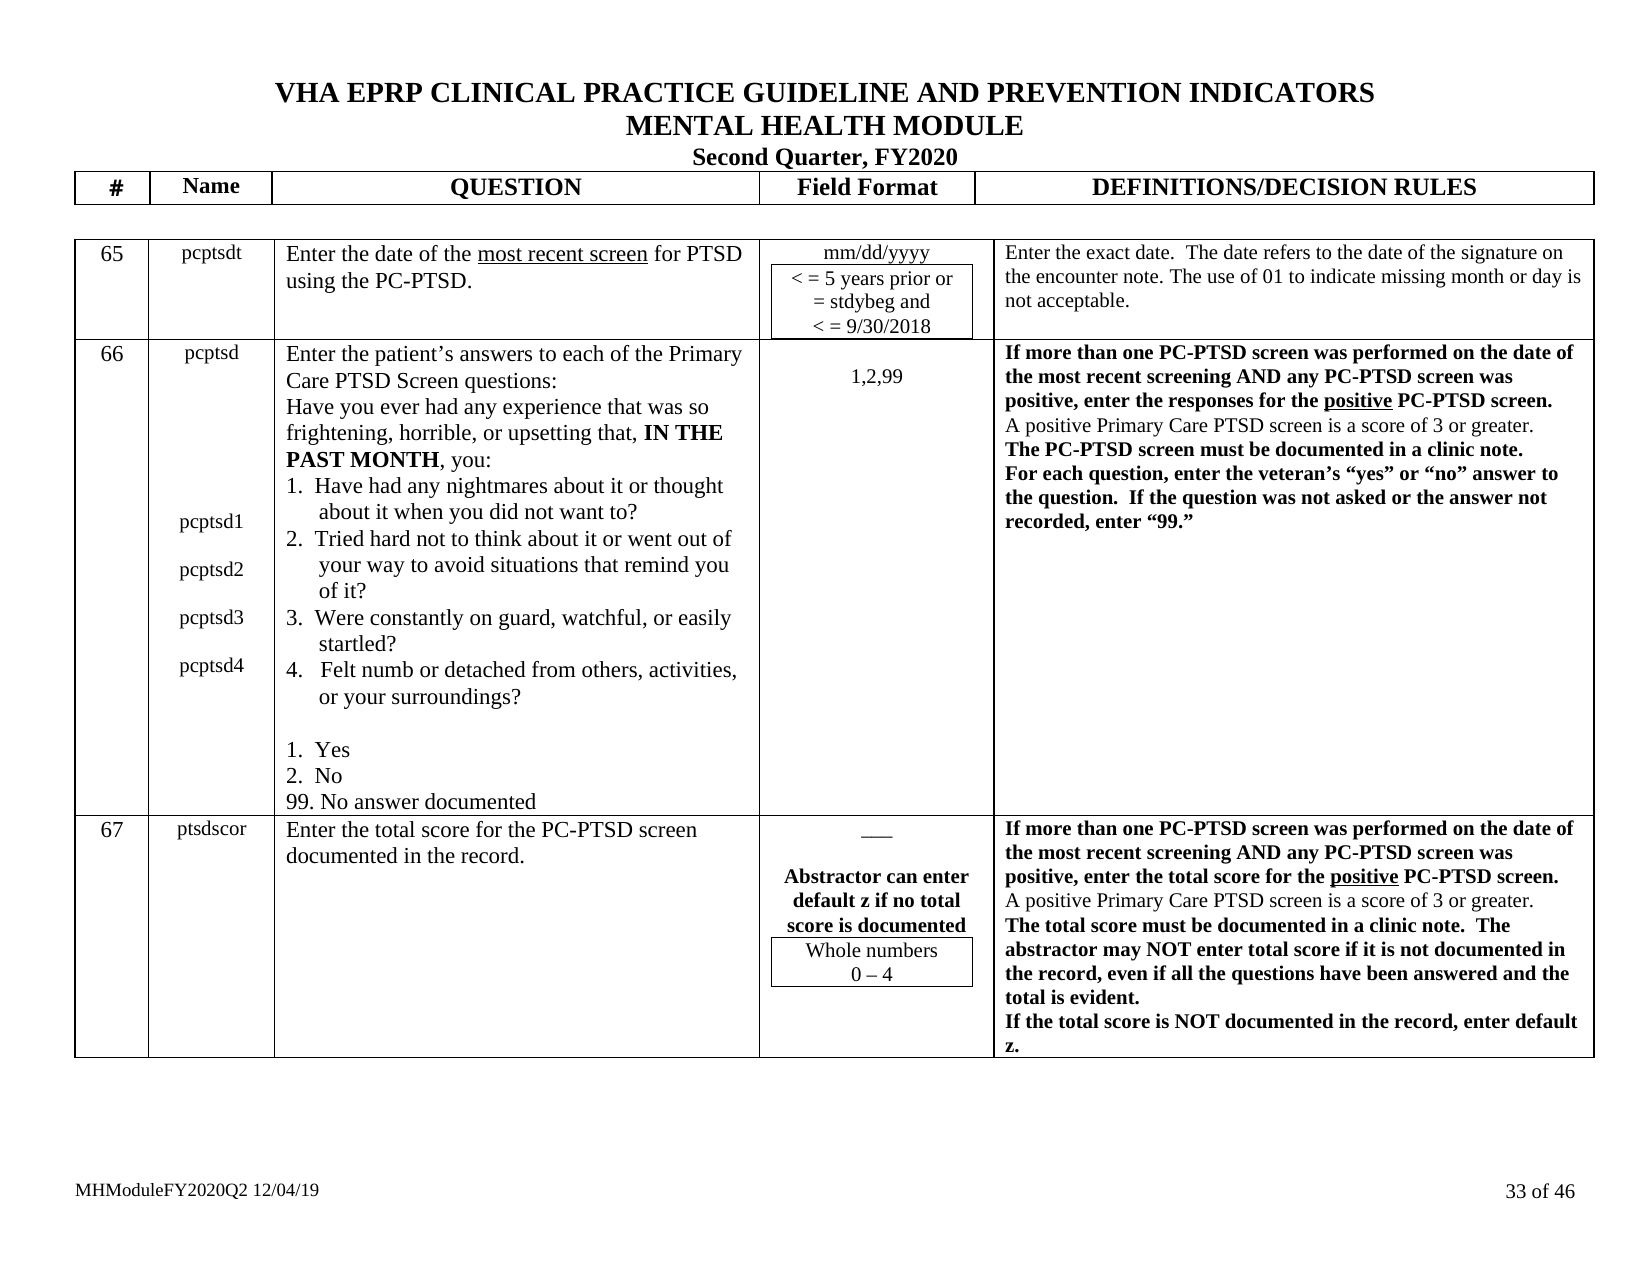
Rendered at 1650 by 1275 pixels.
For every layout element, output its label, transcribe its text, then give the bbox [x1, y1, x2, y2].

table_cell Enter the exact date. The date refers to the date of the signature on the encounter note. The use of 01 to indicate missing month or day is not acceptable. [995, 240, 1593, 339]
table_cell If more than one PC-PTSD screen was performed on the date of the most recent screening AND any PC-PTSD screen was positive, enter the responses for the positive PC-PTSD screen. A positive Primary Care PTSD screen is a score of 3 or greater. The PC-PTSD screen must be documented in a clinic note. For each question, enter the veteran’s “yes” or “no” answer to the question. If the question was not asked or the answer not recorded, enter “99.” [995, 340, 1593, 815]
table_cell 67 [76, 816, 148, 1057]
table_cell Enter the date of the most recent screen for PTSD using the PC-PTSD. [275, 240, 759, 339]
table_cell pcptsdt [149, 240, 274, 339]
table_cell pcptsd pcptsd1 pcptsd2 pcptsd3 pcptsd4 [149, 340, 274, 815]
table_cell mm/dd/yyyy [760, 240, 993, 339]
table_cell Enter the total score for the PC-PTSD screen documented in the record. [275, 816, 759, 1057]
table_cell 1,2,99 [760, 340, 993, 815]
table_cell 66 [76, 340, 148, 815]
table_cell ptsdscor [149, 816, 274, 1057]
table_cell 65 [76, 240, 148, 339]
table_cell Enter the patient’s answers to each of the Primary Care PTSD Screen questions: Have you ever had any experience that was so frightening, horrible, or upsetting that, IN THE PAST MONTH, you: 1. Have had any nightmares about it or thought about it when you did not want to? 2. Tried hard not to think about it or went out of your way to avoid situations that remind you of it? 3. Were constantly on guard, watchful, or easily startled? 4. Felt numb or detached from others, activities, or your surroundings? 1. Yes 2. No 99. No answer documented [275, 340, 759, 815]
table_cell ___ Abstractor can enter default z if no total score is documented [760, 816, 993, 1057]
table_cell If more than one PC-PTSD screen was performed on the date of the most recent screening AND any PC-PTSD screen was positive, enter the total score for the positive PC-PTSD screen. A positive Primary Care PTSD screen is a score of 3 or greater. The total score must be documented in a clinic note. The abstractor may NOT enter total score if it is not documented in the record, even if all the questions have been answered and the total is evident. If the total score is NOT documented in the record, enter default z. [995, 816, 1593, 1057]
